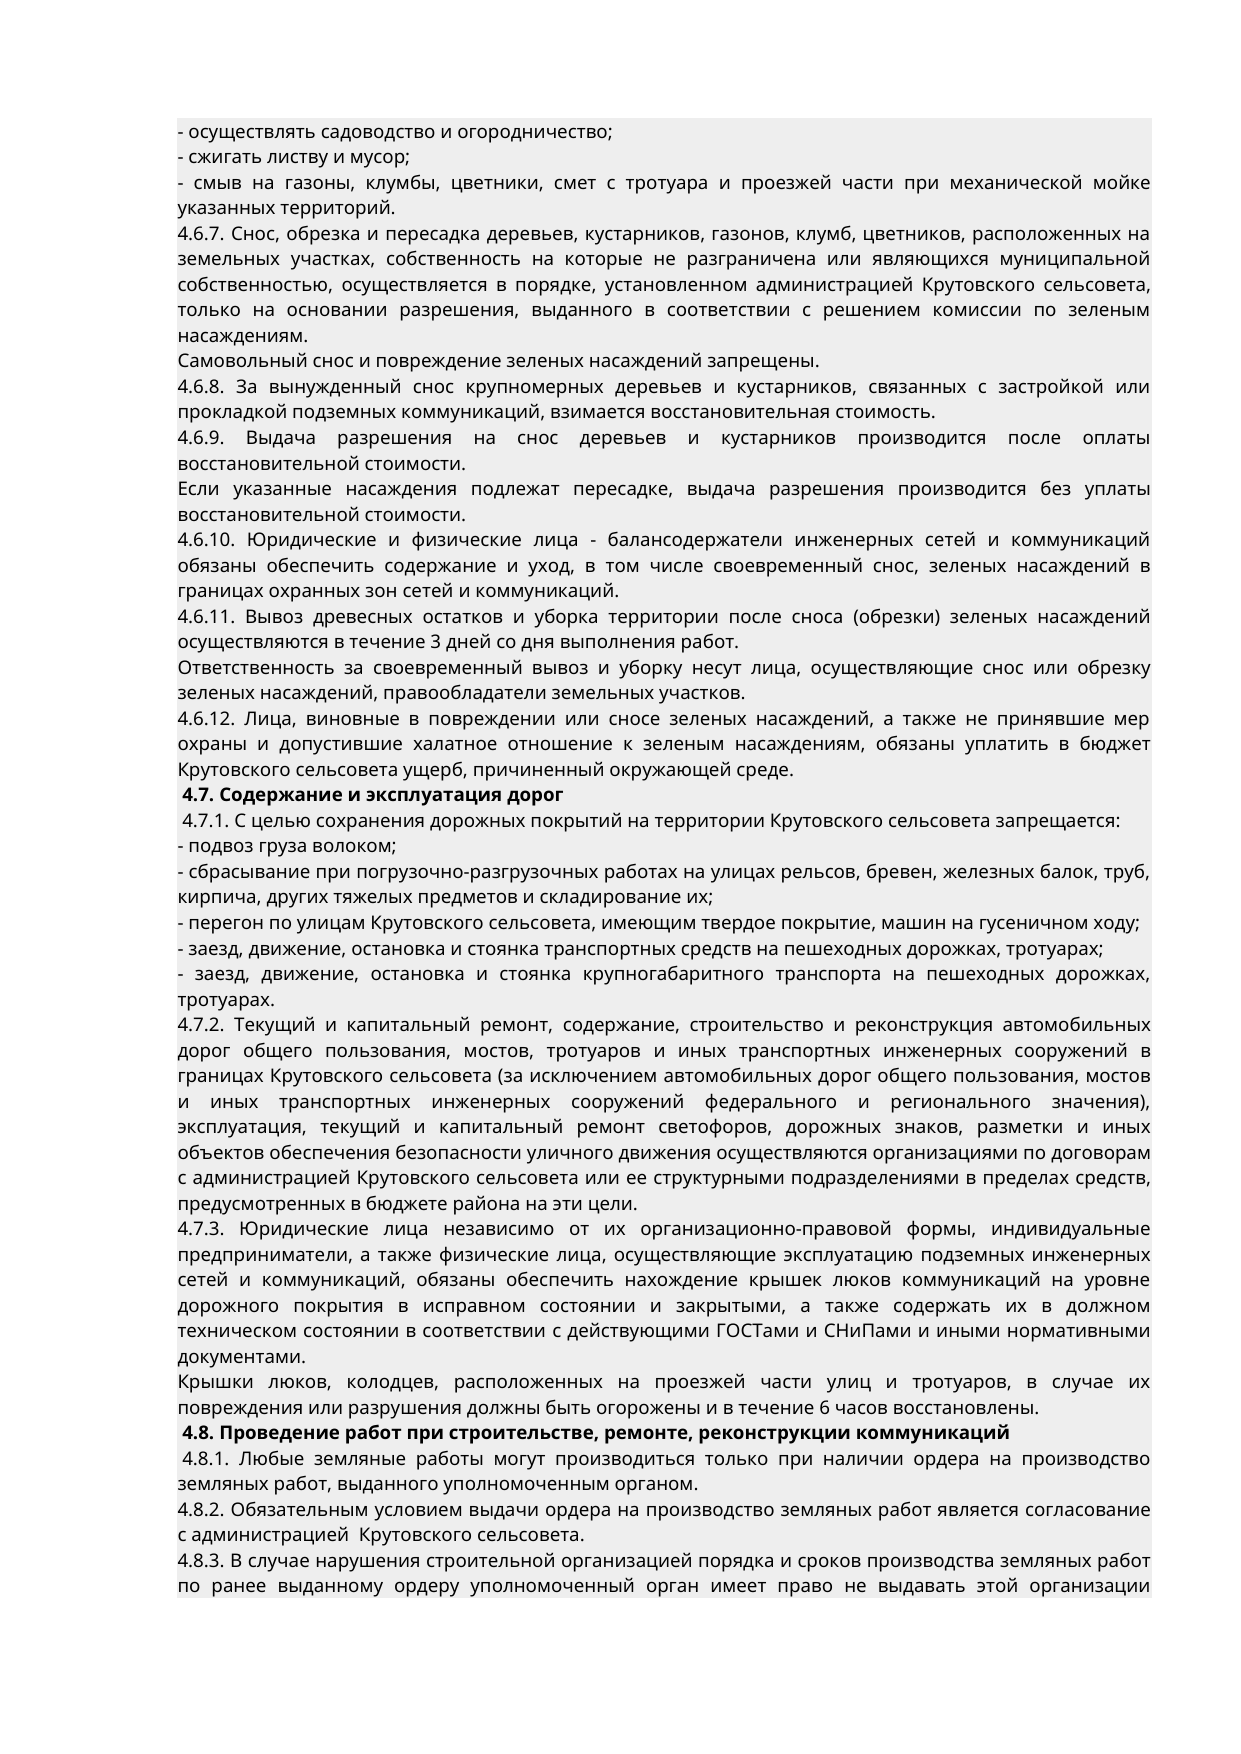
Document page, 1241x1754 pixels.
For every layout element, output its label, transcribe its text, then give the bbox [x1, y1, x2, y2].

text - заезд, движение, остановка и стоянка транспортных средств на пешеходных дорожках, тротуарах; [177, 935, 1152, 960]
text 4.6.12. Лица, виновные в повреждении или сносе зеленых насаждений, а также не принявшие мер охраны и допустившие халатное отношение к зеленым насаждениям, обязаны уплатить в бюджет Крутовского сельсовета ущерб, причиненный окружающей среде. [177, 705, 1152, 782]
text - перегон по улицам Крутовского сельсовета, имеющим твердое покрытие, машин на гусеничном ходу; [177, 909, 1152, 935]
text - сжигать листву и мусор; [177, 144, 1152, 169]
text 4.7.1. С целью сохранения дорожных покрытий на территории Крутовского сельсовета запрещается: [177, 807, 1152, 833]
text 4.7.2. Текущий и капитальный ремонт, содержание, строительство и реконструкция автомобильных дорог общего пользования, мостов, тротуаров и иных транспортных инженерных сооружений в границах Крутовского сельсовета (за исключением автомобильных дорог общего пользования, мостов и иных транспортных инженерных сооружений федерального и регионального значения), эксплуатация, текущий и капитальный ремонт светофоров, дорожных знаков, разметки и иных объектов обеспечения безопасности уличного движения осуществляются организациями по договорам с администрацией Крутовского сельсовета или ее структурными подразделениями в пределах средств, предусмотренных в бюджете района на эти цели. [177, 1011, 1152, 1216]
text Если указанные насаждения подлежат пересадке, выдача разрешения производится без уплаты восстановительной стоимости. [177, 475, 1152, 526]
text 4.6.10. Юридические и физические лица - балансодержатели инженерных сетей и коммуникаций обязаны обеспечить содержание и уход, в том числе своевременный снос, зеленых насаждений в границах охранных зон сетей и коммуникаций. [177, 526, 1152, 603]
text - смыв на газоны, клумбы, цветники, смет с тротуара и проезжей части при механической мойке указанных территорий. [177, 169, 1152, 220]
text - сбрасывание при погрузочно-разгрузочных работах на улицах рельсов, бревен, железных балок, труб, кирпича, других тяжелых предметов и складирование их; [177, 858, 1152, 909]
text 4.8.2. Обязательным условием выдачи ордера на производство земляных работ является согласование с администрацией Крутовского сельсовета. [177, 1496, 1152, 1547]
text 4.8.1. Любые земляные работы могут производиться только при наличии ордера на производство земляных работ, выданного уполномоченным органом. [177, 1445, 1152, 1496]
text 4.6.9. Выдача разрешения на снос деревьев и кустарников производится после оплаты восстановительной стоимости. [177, 424, 1152, 475]
text 4.6.11. Вывоз древесных остатков и уборка территории после сноса (обрезки) зеленых насаждений осуществляются в течение 3 дней со дня выполнения работ. [177, 603, 1152, 654]
text Самовольный снос и повреждение зеленых насаждений запрещены. [177, 348, 1152, 373]
text - осуществлять садоводство и огородничество; [177, 118, 1152, 144]
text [177, 1547, 1152, 1598]
text 4.7. Содержание и эксплуатация дорог [177, 782, 1152, 807]
text 4.7.3. Юридические лица независимо от их организационно-правовой формы, индивидуальные предприниматели, а также физические лица, осуществляющие эксплуатацию подземных инженерных сетей и коммуникаций, обязаны обеспечить нахождение крышек люков коммуникаций на уровне дорожного покрытия в исправном состоянии и закрытыми, а также содержать их в должном техническом состоянии в соответствии с действующими ГОСТами и СНиПами и иными нормативными документами. [177, 1216, 1152, 1369]
text 4.6.7. Снос, обрезка и пересадка деревьев, кустарников, газонов, клумб, цветников, расположенных на земельных участках, собственность на которые не разграничена или являющихся муниципальной собственностью, осуществляется в порядке, установленном администрацией Крутовского сельсовета, только на основании разрешения, выданного в соответствии с решением комиссии по зеленым насаждениям. [177, 220, 1152, 348]
text Крышки люков, колодцев, расположенных на проезжей части улиц и тротуаров, в случае их повреждения или разрушения должны быть огорожены и в течение 6 часов восстановлены. [177, 1369, 1152, 1420]
text 4.8. Проведение работ при строительстве, ремонте, реконструкции коммуникаций [177, 1420, 1152, 1445]
text - заезд, движение, остановка и стоянка крупногабаритного транспорта на пешеходных дорожках, тротуарах. [177, 960, 1152, 1011]
text Ответственность за своевременный вывоз и уборку несут лица, осуществляющие снос или обрезку зеленых насаждений, правообладатели земельных участков. [177, 654, 1152, 705]
text - подвоз груза волоком; [177, 833, 1152, 858]
text 4.6.8. За вынужденный снос крупномерных деревьев и кустарников, связанных с застройкой или прокладкой подземных коммуникаций, взимается восстановительная стоимость. [177, 373, 1152, 424]
